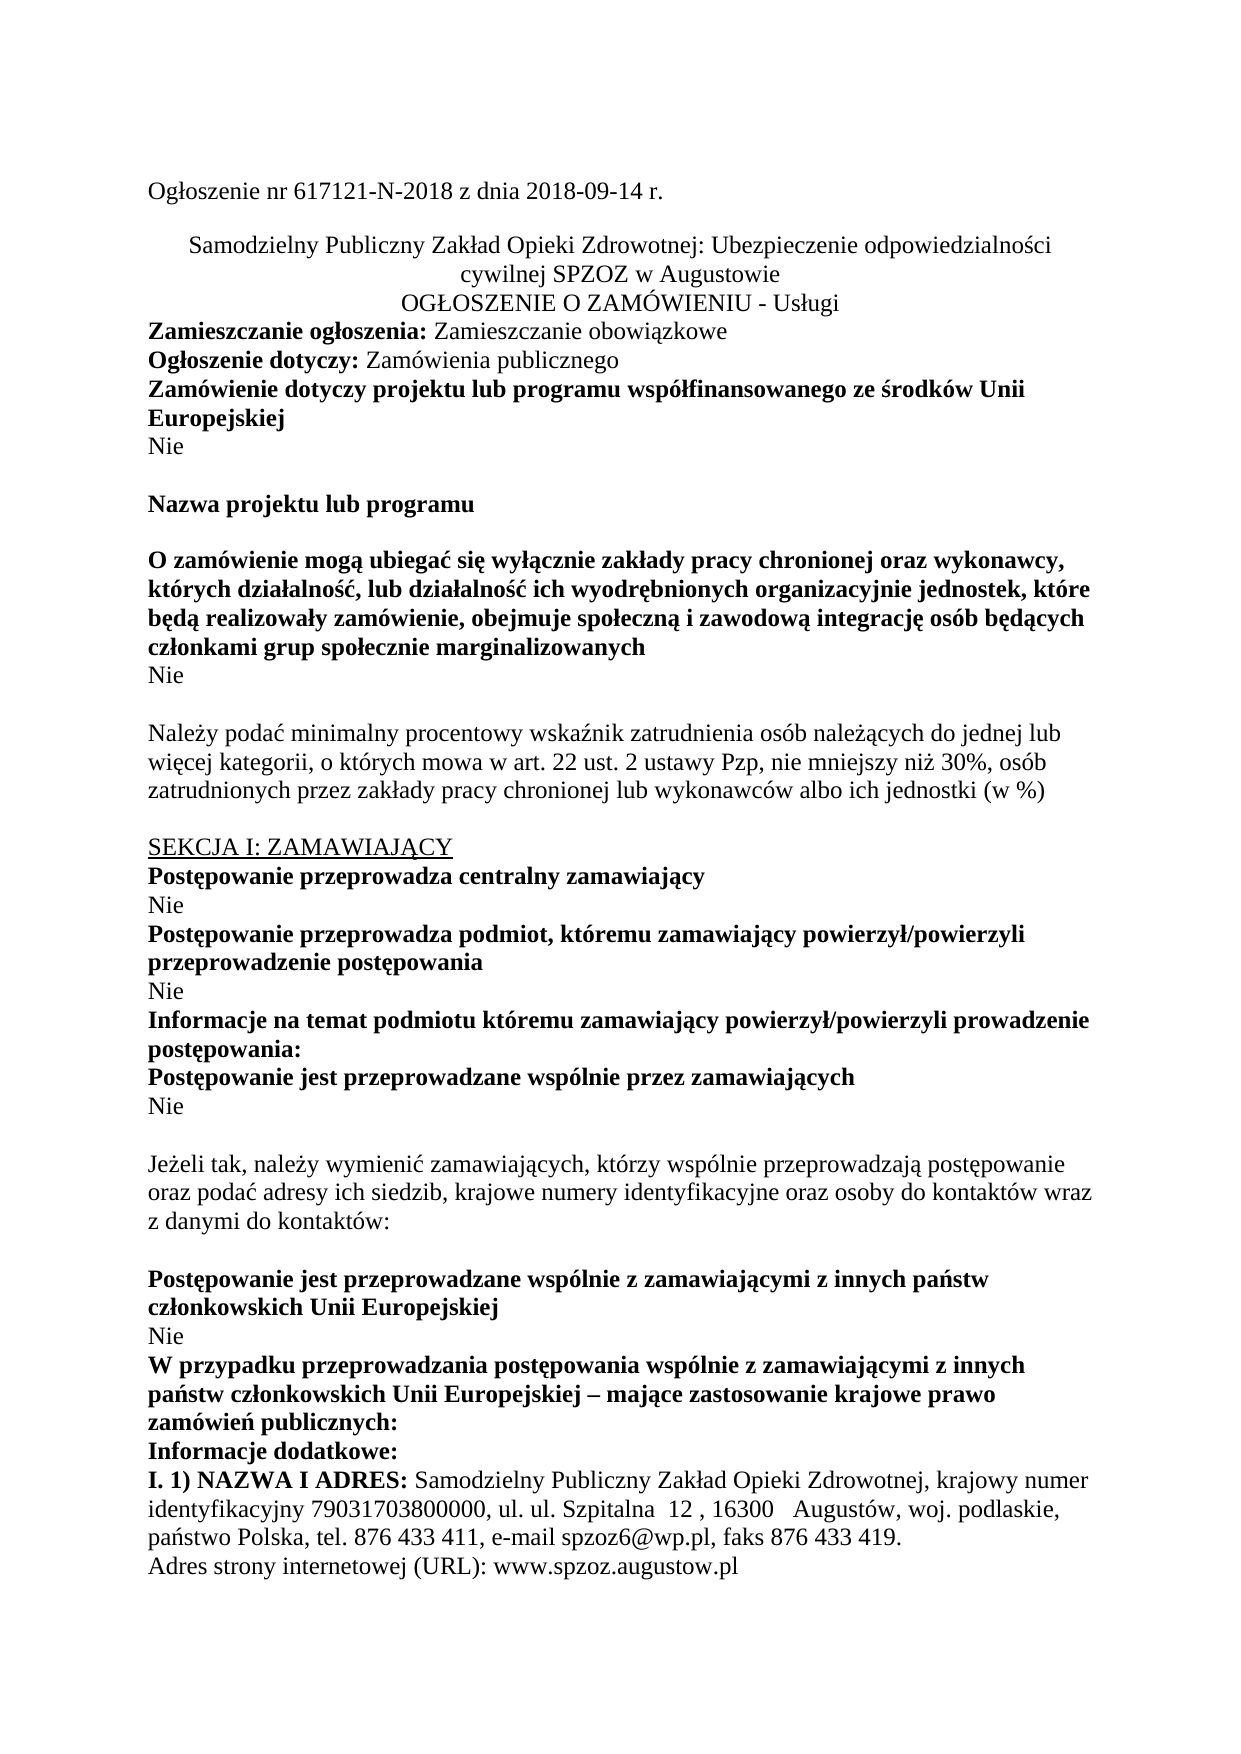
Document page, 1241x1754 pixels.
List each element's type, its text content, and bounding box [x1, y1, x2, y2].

text Nie [148, 431, 1093, 460]
text Nazwa projektu lub programu [148, 460, 1093, 546]
text Nie [148, 1321, 1093, 1350]
text Zamieszczanie ogłoszenia: Zamieszczanie obowiązkowe [148, 316, 1093, 345]
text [148, 1465, 1093, 1580]
text SEKCJA I: ZAMAWIAJĄCY [148, 832, 1093, 861]
text Jeżeli tak, należy wymienić zamawiających, którzy wspólnie przeprowadzają postępowanie oraz podać adresy ich siedzib, krajowe numery identyfikacyjne oraz osoby do kontaktów wraz z danymi do kontaktów: Postępowanie jest przeprowadzane wspólnie z zamawiającymi z innych państw członkowskich Unii Europejskiej [148, 1120, 1093, 1321]
text Nie [148, 976, 1093, 1005]
text Postępowanie przeprowadza podmiot, któremu zamawiający powierzył/powierzyli przeprowadzenie postępowania [148, 919, 1093, 976]
text Informacje na temat podmiotu któremu zamawiający powierzył/powierzyli prowadzenie postępowania: Postępowanie jest przeprowadzane wspólnie przez zamawiających [148, 1005, 1093, 1091]
text Nie [148, 1091, 1093, 1120]
text Ogłoszenie nr 617121-N-2018 z dnia 2018-09-14 r. [148, 148, 1093, 205]
text W przypadku przeprowadzania postępowania wspólnie z zamawiającymi z innych państw członkowskich Unii Europejskiej – mające zastosowanie krajowe prawo zamówień publicznych: Informacje dodatkowe: [148, 1350, 1093, 1465]
text Należy podać minimalny procentowy wskaźnik zatrudnienia osób należących do jednej lub więcej kategorii, o których mowa w art. 22 ust. 2 ustawy Pzp, nie mniejszy niż 30%, osób zatrudnionych przez zakłady pracy chronionej lub wykonawców albo ich jednostki (w %) [148, 689, 1093, 832]
text O zamówienie mogą ubiegać się wyłącznie zakłady pracy chronionej oraz wykonawcy, których działalność, lub działalność ich wyodrębnionych organizacyjnie jednostek, które będą realizowały zamówienie, obejmuje społeczną i zawodową integrację osób będących członkami grup społecznie marginalizowanych [148, 546, 1093, 661]
text Nie [148, 890, 1093, 919]
text Samodzielny Publiczny Zakład Opieki Zdrowotnej: Ubezpieczenie odpowiedzialności cywilnej SPZOZ w Augustowie OGŁOSZENIE O ZAMÓWIENIU - Usługi [148, 230, 1093, 316]
text Postępowanie przeprowadza centralny zamawiający [148, 861, 1093, 890]
text Nie [148, 661, 1093, 689]
text Zamówienie dotyczy projektu lub programu współfinansowanego ze środków Unii Europejskiej [148, 374, 1093, 431]
text Ogłoszenie dotyczy: Zamówienia publicznego [148, 345, 1093, 374]
